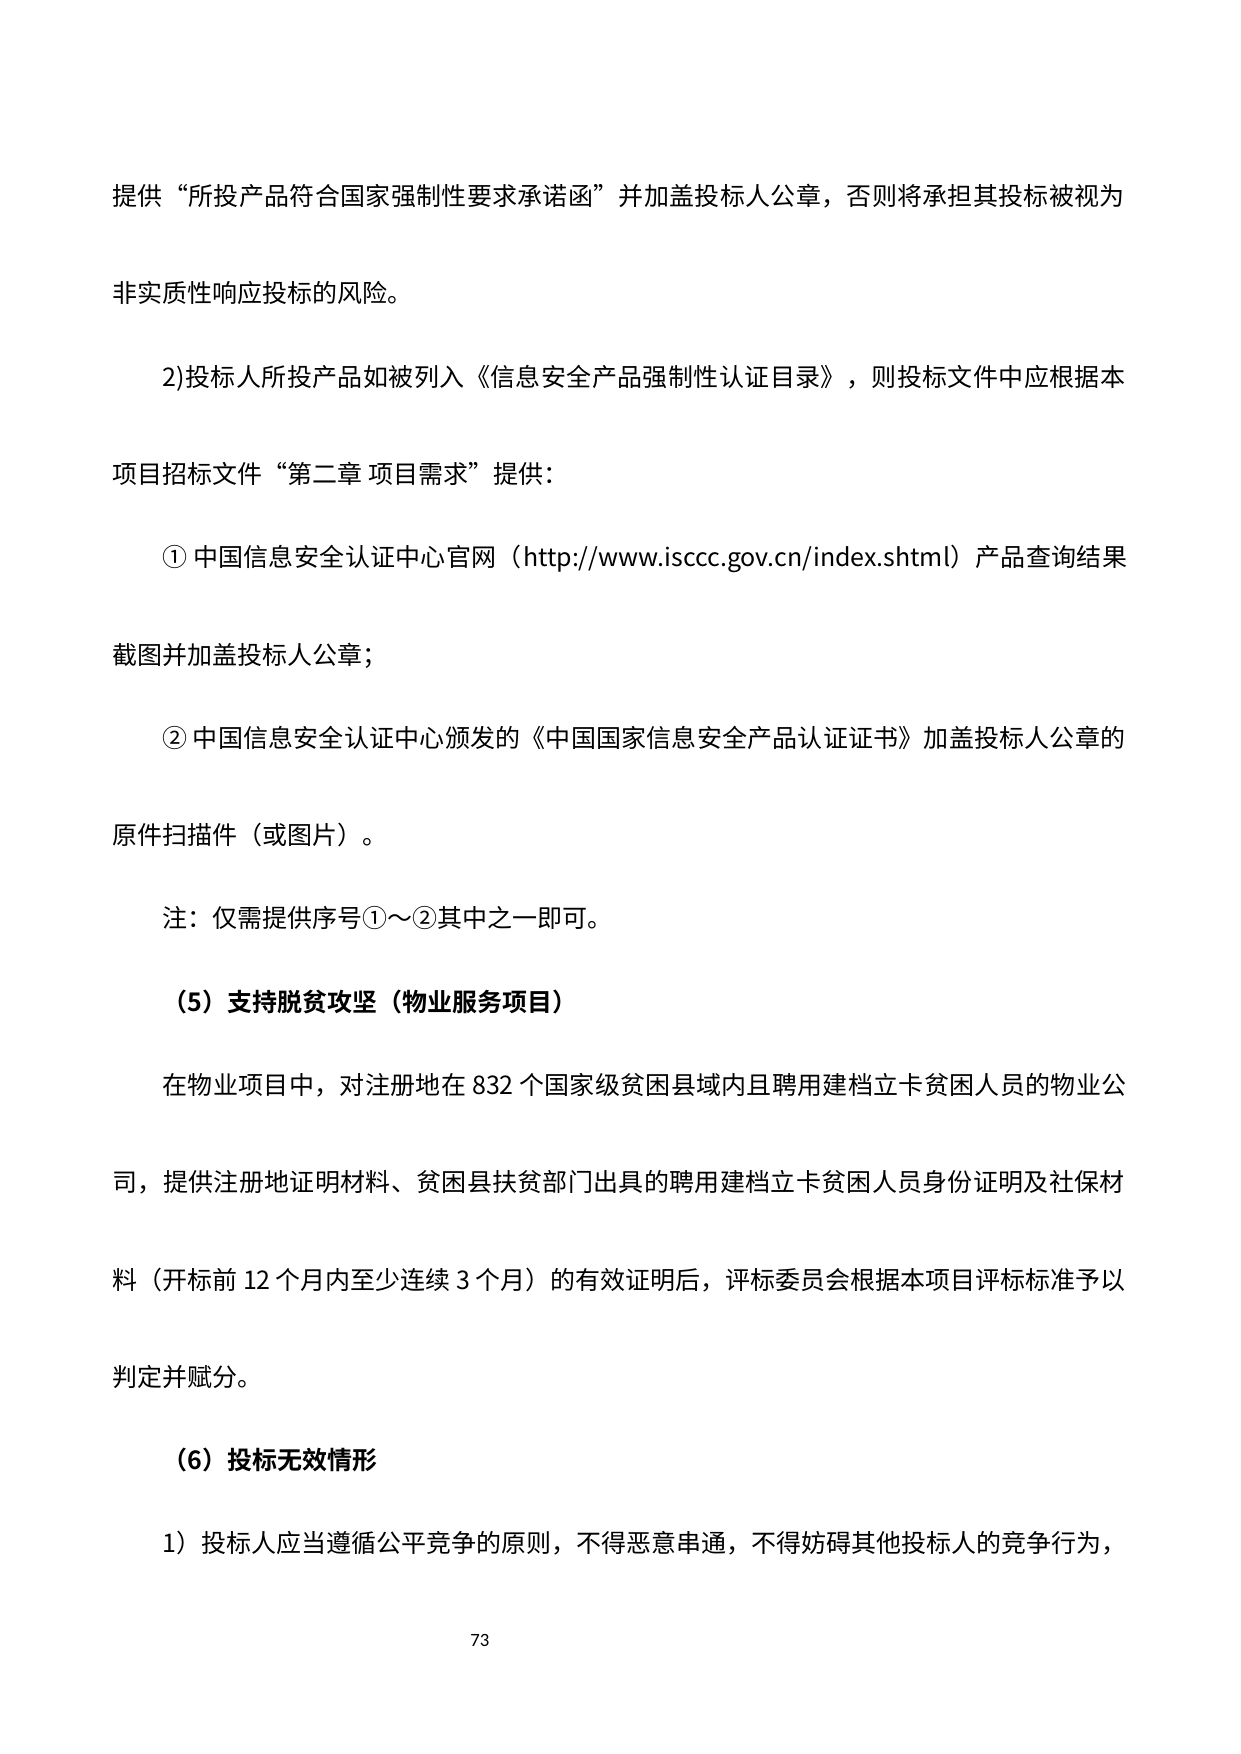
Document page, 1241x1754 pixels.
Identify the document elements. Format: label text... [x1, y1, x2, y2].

text 注：仅需提供序号①～②其中之一即可。 [112, 884, 1128, 949]
text （6）投标无效情形 [112, 1426, 1128, 1491]
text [112, 1509, 1128, 1574]
text ②中国信息安全认证中心颁发的《中国国家信息安全产品认证证书》加盖投标人公章的原件扫描件（或图片）。 [112, 704, 1128, 866]
text （5）支持脱贫攻坚（物业服务项目） [112, 968, 1128, 1033]
text 2)投标人所投产品如被列入《信息安全产品强制性认证目录》，则投标文件中应根据本项目招标文件“第二章 项目需求”提供： [112, 343, 1128, 505]
text ①中国信息安全认证中心官网（http://www.isccc.gov.cn/index.shtml）产品查询结果截图并加盖投标人公章； [112, 523, 1128, 686]
text 在物业项目中，对注册地在832个国家级贫困县域内且聘用建档立卡贫困人员的物业公司，提供注册地证明材料、贫困县扶贫部门出具的聘用建档立卡贫困人员身份证明及社保材料（开标前12个月内至少连续3个月）的有效证明后，评标委员会根据本项目评标标准予以判定并赋分。 [112, 1051, 1128, 1408]
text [112, 162, 1128, 324]
